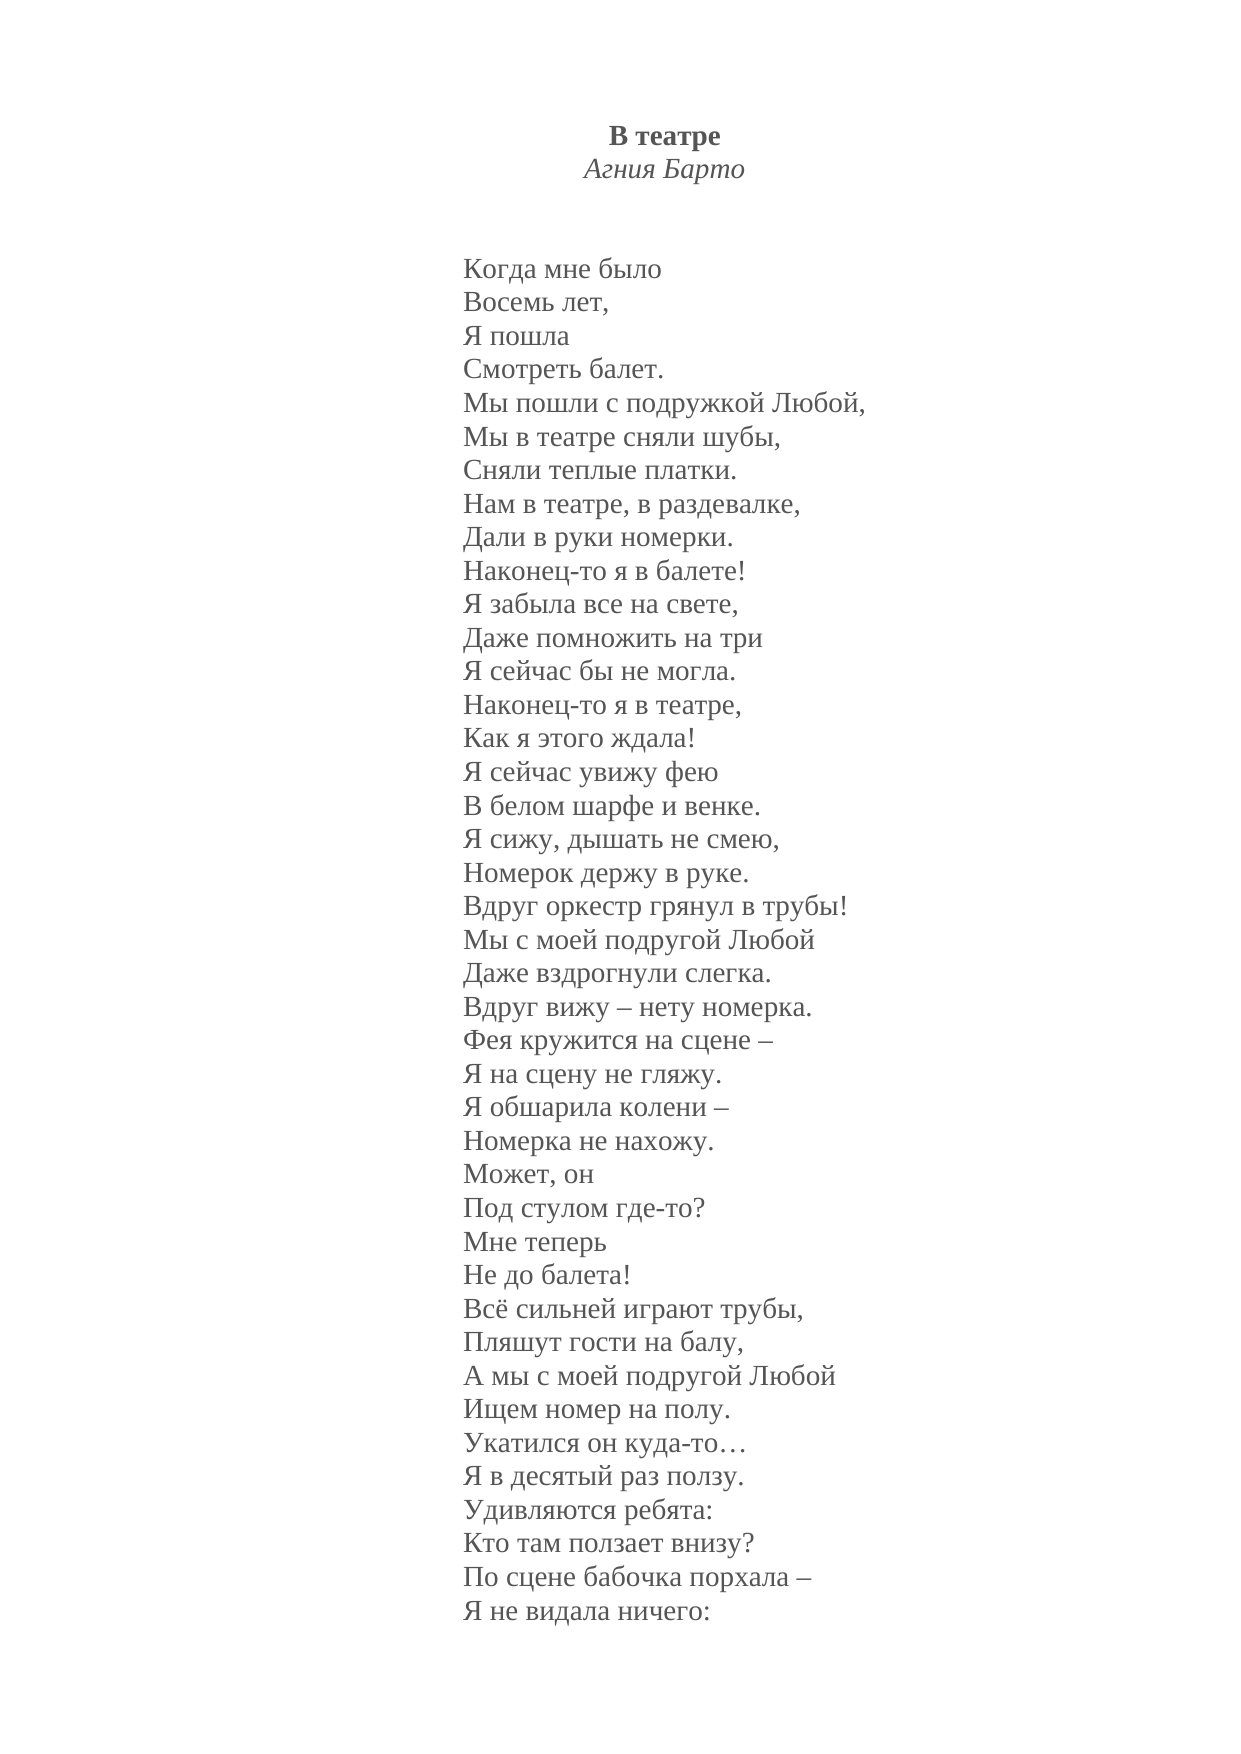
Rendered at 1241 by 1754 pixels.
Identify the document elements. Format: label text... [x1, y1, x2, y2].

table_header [460, 214, 869, 1629]
text В театре Агния Барто [177, 118, 1152, 185]
